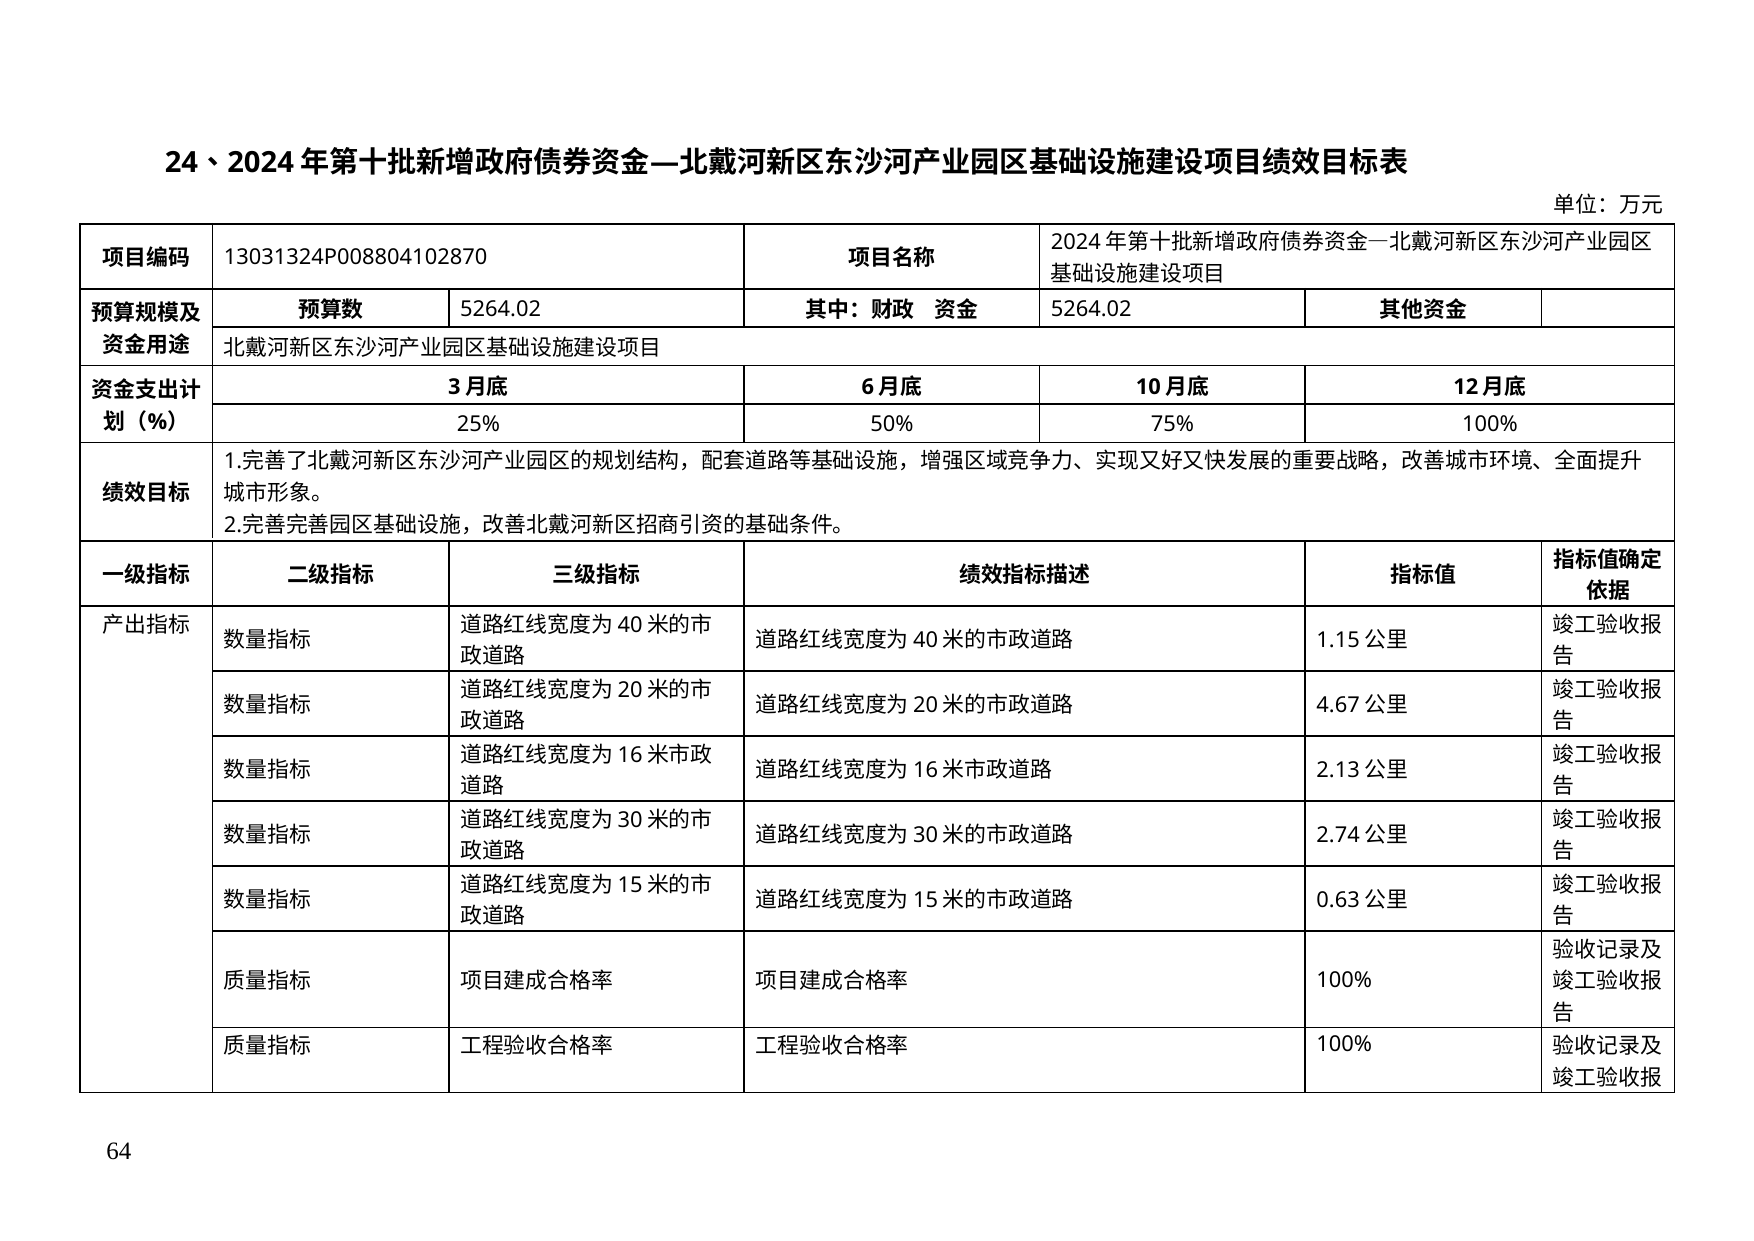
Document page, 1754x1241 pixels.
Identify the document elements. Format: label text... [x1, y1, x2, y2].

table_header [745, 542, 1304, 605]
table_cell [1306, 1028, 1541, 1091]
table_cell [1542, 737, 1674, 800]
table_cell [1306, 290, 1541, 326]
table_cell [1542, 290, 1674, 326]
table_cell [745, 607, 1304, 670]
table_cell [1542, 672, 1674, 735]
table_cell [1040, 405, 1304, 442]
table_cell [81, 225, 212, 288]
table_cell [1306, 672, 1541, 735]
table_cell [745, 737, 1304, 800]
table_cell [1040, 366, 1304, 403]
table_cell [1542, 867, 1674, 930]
text 24、2024年第十批新增政府债券资金—北戴河新区东沙河产业园区基础设施建设项目绩效目标表 [106, 142, 1648, 181]
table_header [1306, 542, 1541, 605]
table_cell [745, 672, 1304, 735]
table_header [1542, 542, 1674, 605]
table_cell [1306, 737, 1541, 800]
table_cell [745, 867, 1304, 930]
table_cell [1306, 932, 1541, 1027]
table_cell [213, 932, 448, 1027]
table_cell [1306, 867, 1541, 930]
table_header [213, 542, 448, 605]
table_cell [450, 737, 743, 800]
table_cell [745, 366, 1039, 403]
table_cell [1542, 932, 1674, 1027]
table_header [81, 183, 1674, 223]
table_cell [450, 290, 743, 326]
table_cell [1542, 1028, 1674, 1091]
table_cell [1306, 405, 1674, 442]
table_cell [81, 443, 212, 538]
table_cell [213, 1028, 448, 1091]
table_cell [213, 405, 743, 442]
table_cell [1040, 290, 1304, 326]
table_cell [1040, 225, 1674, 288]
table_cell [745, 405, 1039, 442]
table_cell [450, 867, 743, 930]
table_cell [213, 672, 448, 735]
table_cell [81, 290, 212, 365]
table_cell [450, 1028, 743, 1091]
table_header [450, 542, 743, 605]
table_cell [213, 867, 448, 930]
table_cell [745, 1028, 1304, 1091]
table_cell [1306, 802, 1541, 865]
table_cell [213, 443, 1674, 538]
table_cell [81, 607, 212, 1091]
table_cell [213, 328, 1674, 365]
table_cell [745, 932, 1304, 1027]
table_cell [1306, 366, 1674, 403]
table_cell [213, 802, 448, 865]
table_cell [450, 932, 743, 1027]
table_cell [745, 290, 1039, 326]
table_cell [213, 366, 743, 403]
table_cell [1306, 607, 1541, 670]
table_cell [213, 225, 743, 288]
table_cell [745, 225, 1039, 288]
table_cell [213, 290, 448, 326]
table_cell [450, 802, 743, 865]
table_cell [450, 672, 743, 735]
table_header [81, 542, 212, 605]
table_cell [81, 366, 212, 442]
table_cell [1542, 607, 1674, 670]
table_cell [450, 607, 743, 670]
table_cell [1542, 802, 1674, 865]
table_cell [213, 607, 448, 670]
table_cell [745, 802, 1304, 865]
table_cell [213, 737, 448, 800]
